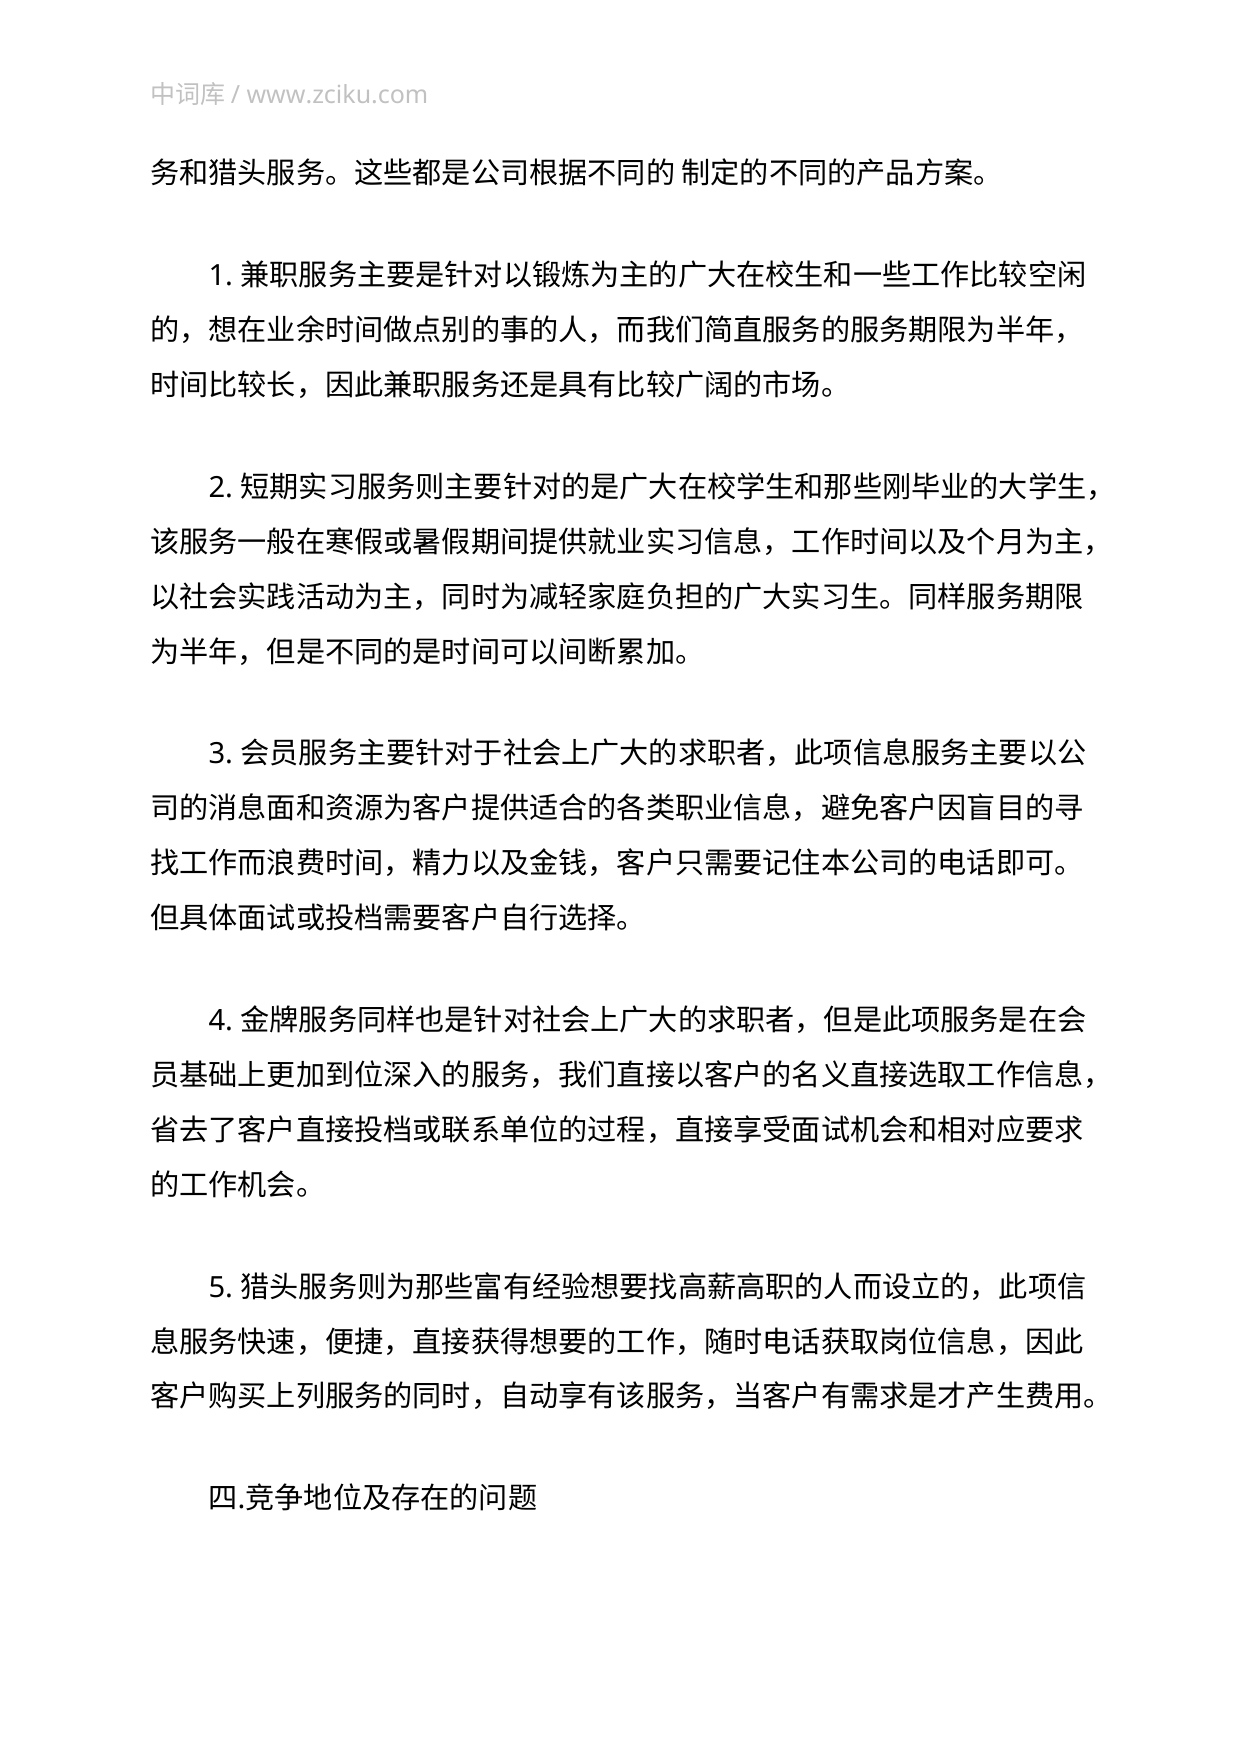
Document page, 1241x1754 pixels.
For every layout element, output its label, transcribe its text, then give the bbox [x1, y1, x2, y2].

text 4. 金牌服务同样也是针对社会上广大的求职者，但是此项服务是在会员基础上更加到位深入的服务，我们直接以客户的名义直接选取工作信息，省去了客户直接投档或联系单位的过程，直接享受面试机会和相对应要求的工作机会。 [150, 997, 1090, 1204]
text 5. 猎头服务则为那些富有经验想要找高薪高职的人而设立的，此项信息服务快速，便捷，直接获得想要的工作，随时电话获取岗位信息，因此客户购买上列服务的同时，自动享有该服务，当客户有需求是才产生费用。 [150, 1263, 1090, 1415]
text 3. 会员服务主要针对于社会上广大的求职者，此项信息服务主要以公司的消息面和资源为客户提供适合的各类职业信息，避免客户因盲目的寻找工作而浪费时间，精力以及金钱，客户只需要记住本公司的电话即可。但具体面试或投档需要客户自行选择。 [150, 730, 1090, 937]
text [150, 150, 1090, 192]
text 1. 兼职服务主要是针对以锻炼为主的广大在校生和一些工作比较空闲的，想在业余时间做点别的事的人，而我们简直服务的服务期限为半年，时间比较长，因此兼职服务还是具有比较广阔的市场。 [150, 252, 1090, 404]
text 2. 短期实习服务则主要针对的是广大在校学生和那些刚毕业的大学生，该服务一般在寒假或暑假期间提供就业实习信息，工作时间以及个月为主，以社会实践活动为主，同时为减轻家庭负担的广大实习生。同样服务期限为半年，但是不同的是时间可以间断累加。 [150, 463, 1090, 671]
text 四.竞争地位及存在的问题 [150, 1475, 1090, 1517]
